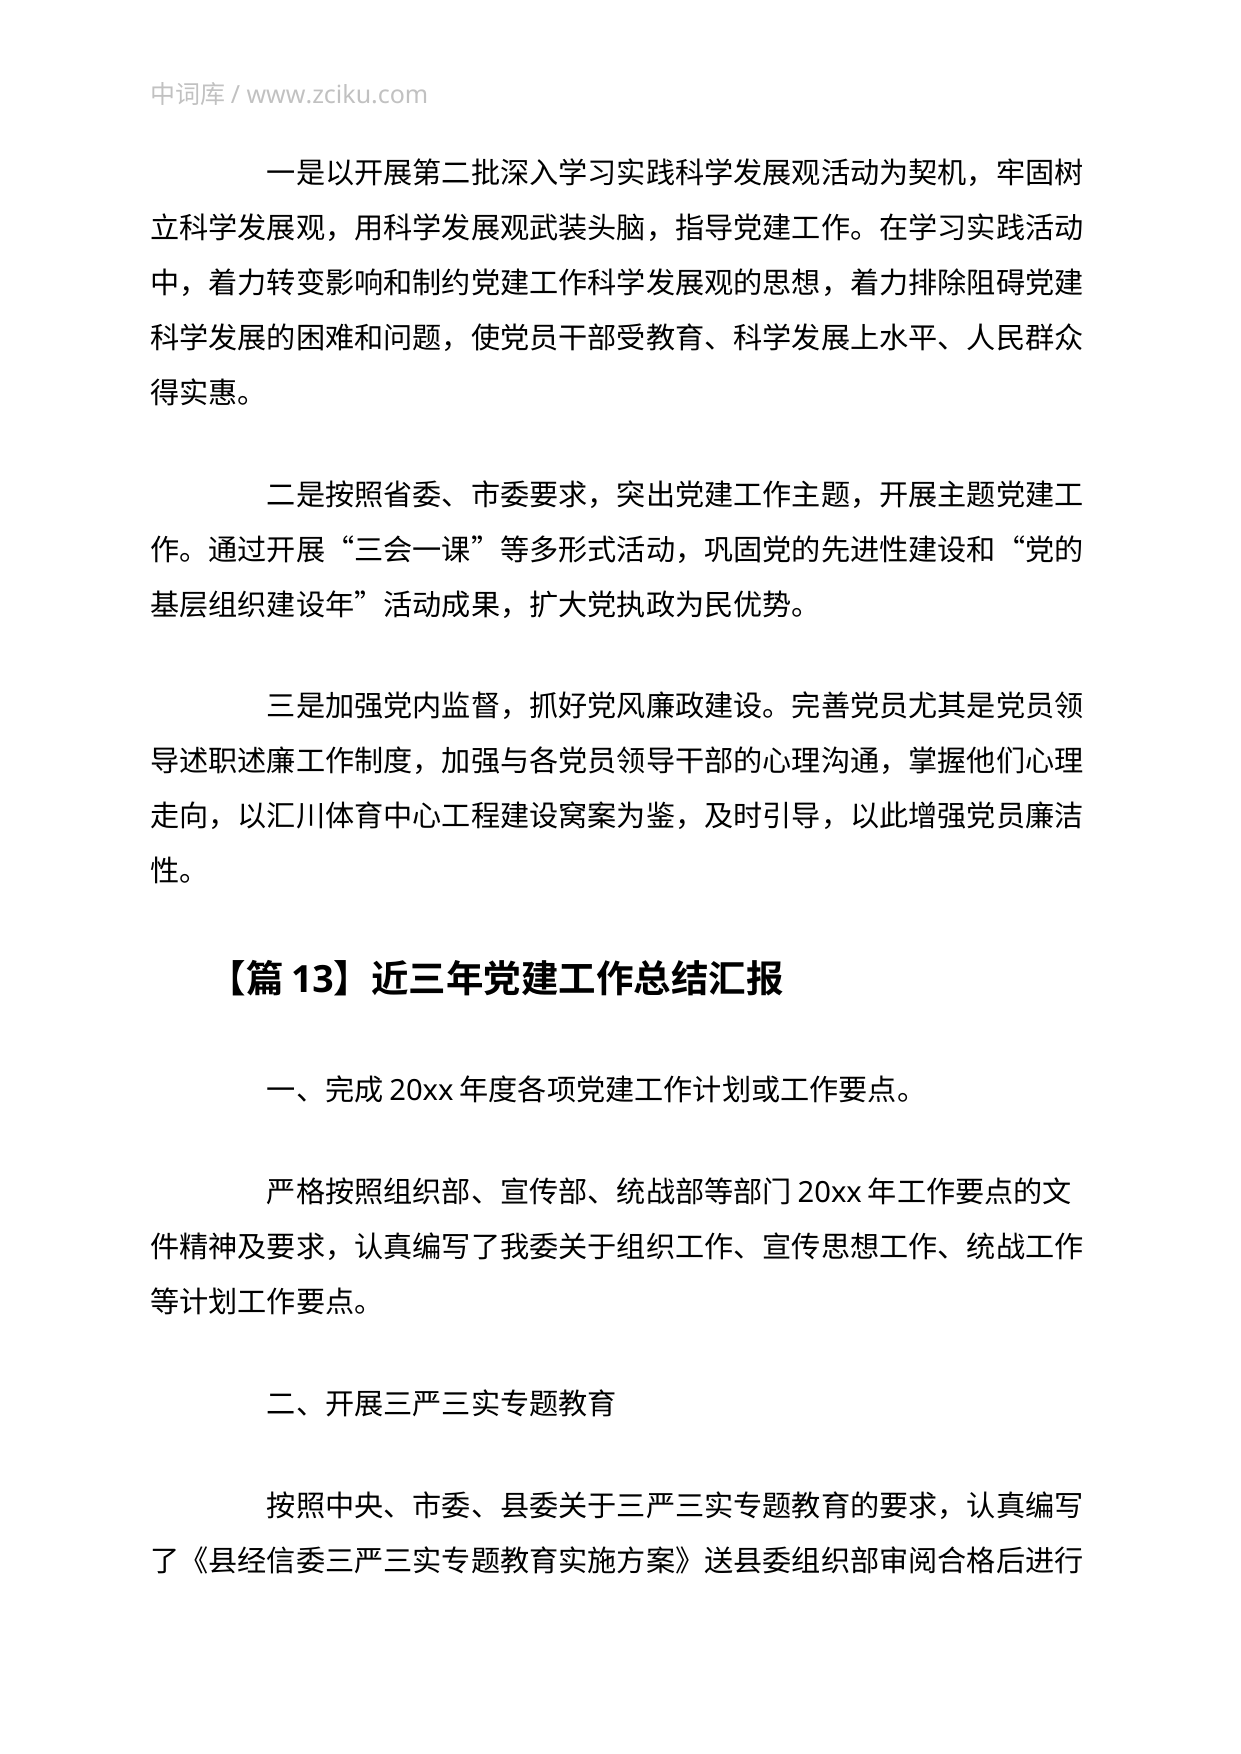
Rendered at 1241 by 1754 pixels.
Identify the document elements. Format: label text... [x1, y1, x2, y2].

text 三是加强党内监督，抓好党风廉政建设。完善党员尤其是党员领导述职述廉工作制度，加强与各党员领导干部的心理沟通，掌握他们心理走向，以汇川体育中心工程建设窝案为鉴，及时引导，以此增强党员廉洁性。 [150, 683, 1090, 890]
text 二是按照省委、市委要求，突出党建工作主题，开展主题党建工作。通过开展“三会一课”等多形式活动，巩固党的先进性建设和“党的基层组织建设年”活动成果，扩大党执政为民优势。 [150, 471, 1090, 623]
text 二、开展三严三实专题教育 [150, 1381, 1090, 1423]
text 【篇13】近三年党建工作总结汇报 [150, 949, 1090, 1004]
text 一是以开展第二批深入学习实践科学发展观活动为契机，牢固树立科学发展观，用科学发展观武装头脑，指导党建工作。在学习实践活动中，着力转变影响和制约党建工作科学发展观的思想，着力排除阻碍党建科学发展的困难和问题，使党员干部受教育、科学发展上水平、人民群众得实惠。 [150, 150, 1090, 412]
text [150, 1482, 1090, 1579]
text 严格按照组织部、宣传部、统战部等部门20xx年工作要点的文件精神及要求，认真编写了我委关于组织工作、宣传思想工作、统战工作等计划工作要点。 [150, 1169, 1090, 1321]
text 一、完成20xx年度各项党建工作计划或工作要点。 [150, 1067, 1090, 1109]
